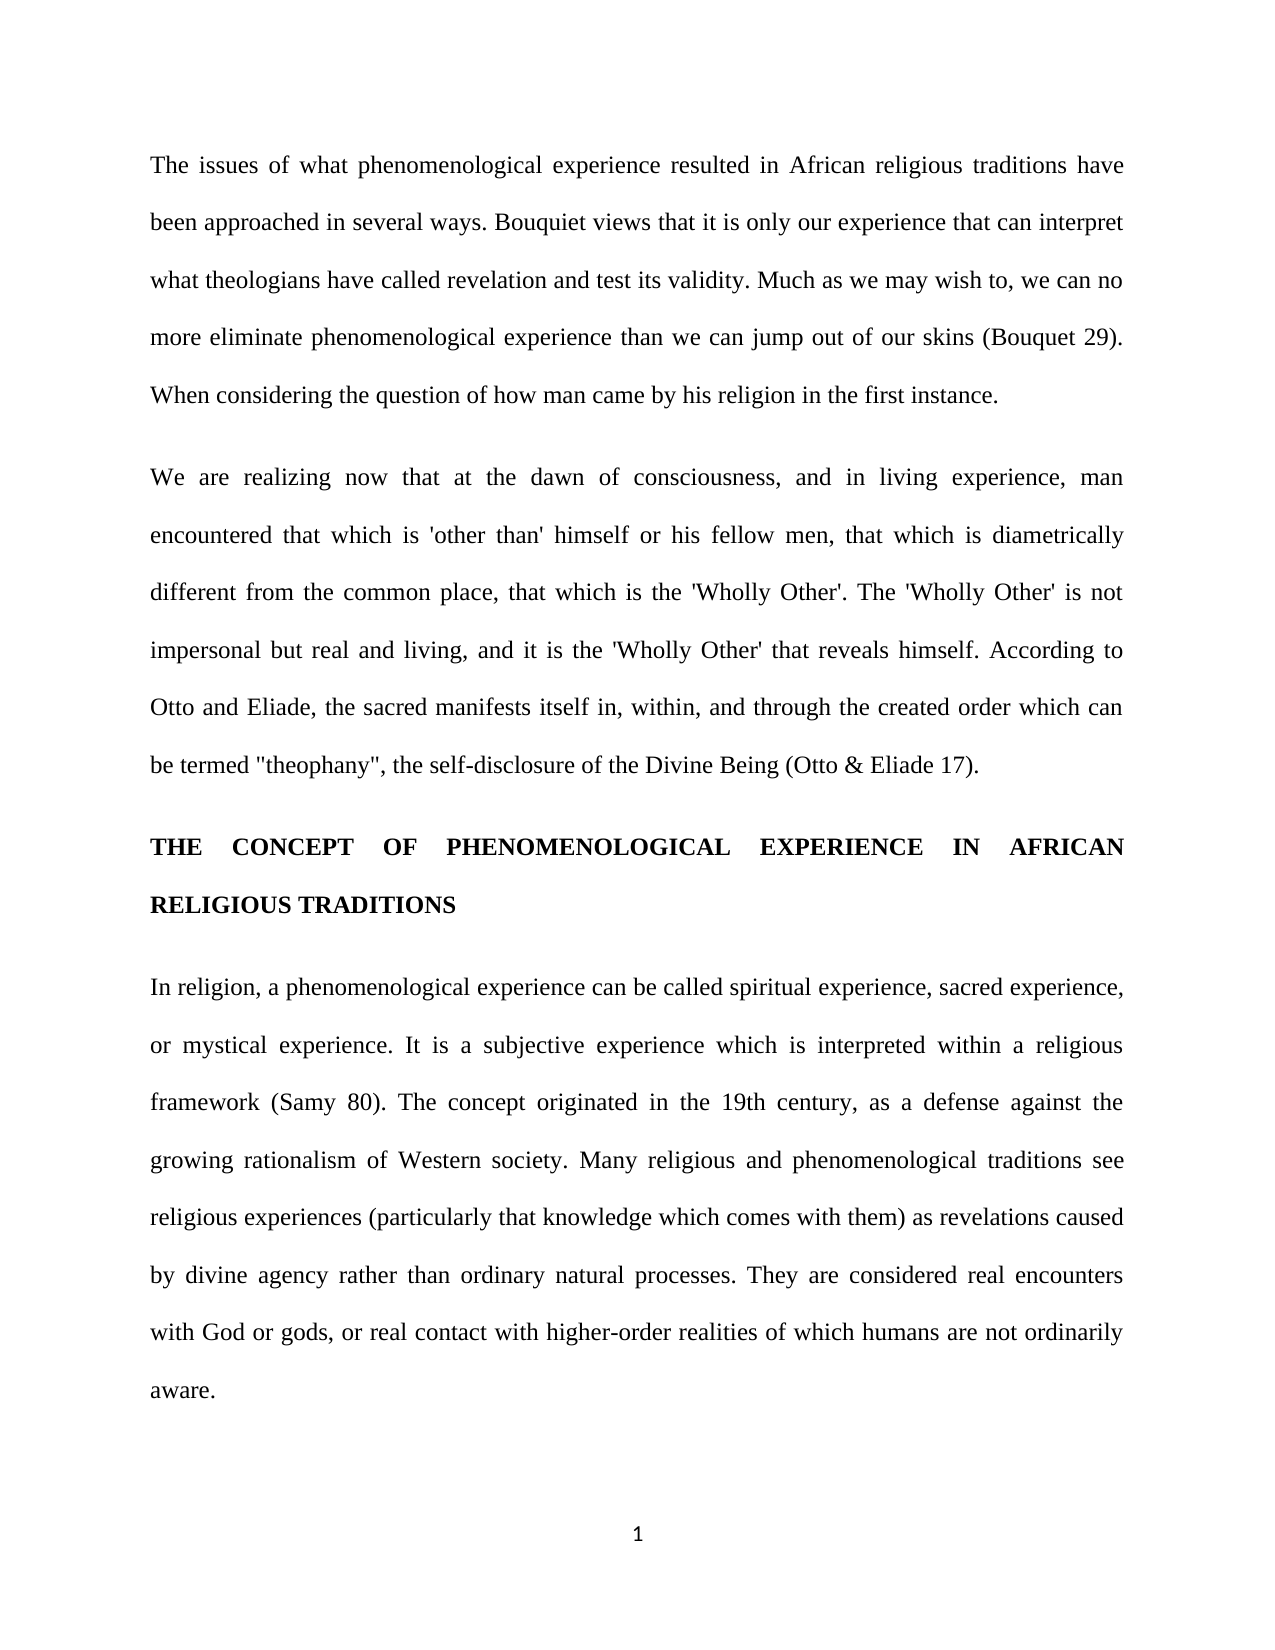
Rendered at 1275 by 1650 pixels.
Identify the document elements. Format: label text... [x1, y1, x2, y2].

text THE CONCEPT OF PHENOMENOLOGICAL EXPERIENCE IN AFRICAN RELIGIOUS TRADITIONS [150, 832, 1125, 919]
text The issues of what phenomenological experience resulted in African religious traditions have been approached in several ways. Bouquiet views that it is only our experience that can interpret what theologians have called revelation and test its validity. Much as we may wish to, we can no more eliminate phenomenological experience than we can jump out of our skins (Bouquet 29). When considering the question of how man came by his religion in the first instance. [150, 150, 1125, 409]
text We are realizing now that at the dawn of consciousness, and in living experience, man encountered that which is 'other than' himself or his fellow men, that which is diametrically different from the common place, that which is the 'Wholly Other'. The 'Wholly Other' is not impersonal but real and living, and it is the 'Wholly Other' that reveals himself. According to Otto and Eliade, the sacred manifests itself in, within, and through the created order which can be termed "theophany", the self-disclosure of the Divine Being (Otto & Eliade 17). [150, 462, 1125, 779]
text In religion, a phenomenological experience can be called spiritual experience, sacred experience, or mystical experience. It is a subjective experience which is interpreted within a religious framework (Samy 80). The concept originated in the 19th century, as a defense against the growing rationalism of Western society. Many religious and phenomenological traditions see religious experiences (particularly that knowledge which comes with them) as revelations caused by divine agency rather than ordinary natural processes. They are considered real encounters with God or gods, or real contact with higher-order realities of which humans are not ordinarily aware. [150, 972, 1125, 1404]
